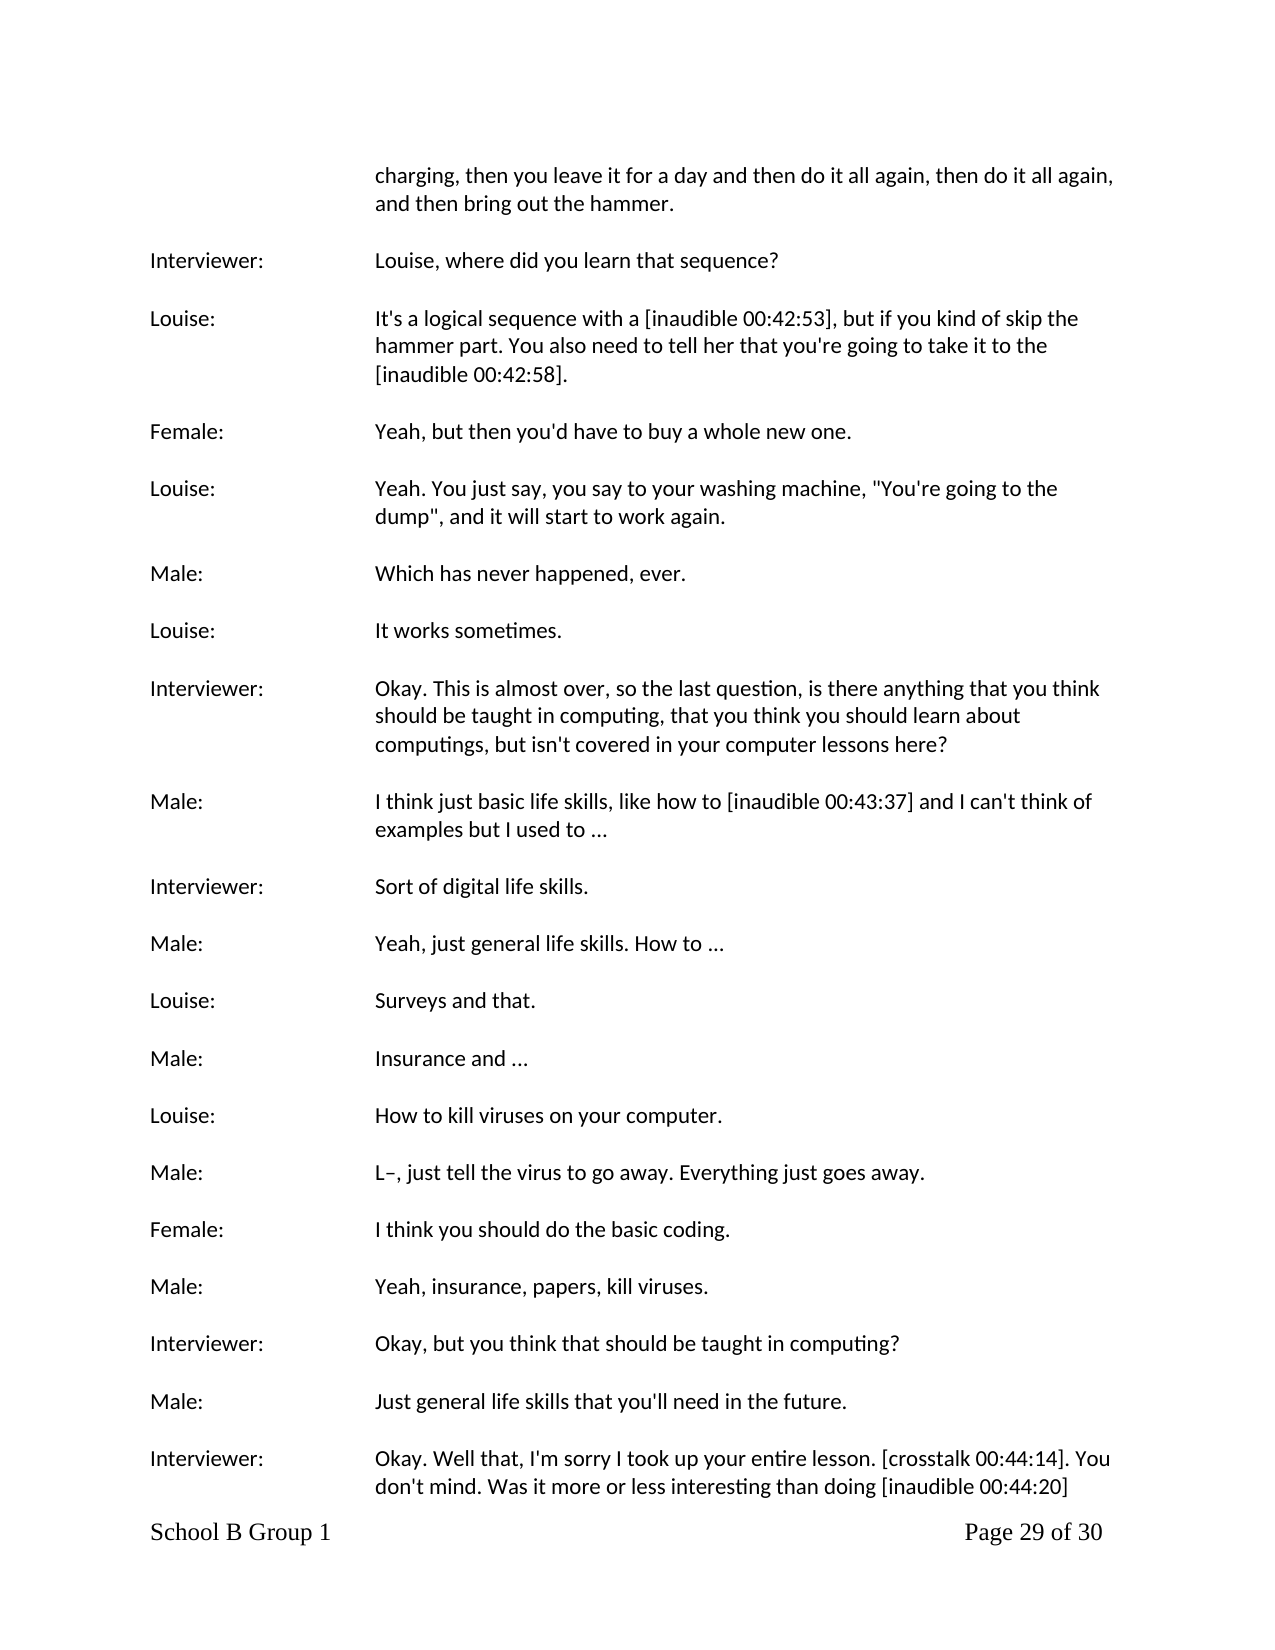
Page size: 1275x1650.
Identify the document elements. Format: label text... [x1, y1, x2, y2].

text Interviewer: Okay. Well that, I'm sorry I took up your entire lesson. [crosstalk 00:44:14]. You don't mind. Was it more or less interesting than doing [inaudible 00:44:20] [150, 1444, 1125, 1500]
text Louise: It works sometimes. [150, 616, 1125, 644]
text Male: Just general life skills that you'll need in the future. [150, 1387, 1125, 1415]
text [150, 161, 1125, 217]
text Louise: How to kill viruses on your computer. [150, 1101, 1125, 1129]
text Louise: Yeah. You just say, you say to your washing machine, "You're going to the dump", and it will start to work again. [150, 474, 1125, 530]
text Interviewer: Louise, where did you learn that sequence? [150, 246, 1125, 274]
text Interviewer: Sort of digital life skills. [150, 872, 1125, 900]
text Male: Yeah, insurance, papers, kill viruses. [150, 1272, 1125, 1300]
text Female: Yeah, but then you'd have to buy a whole new one. [150, 417, 1125, 445]
text Interviewer: Okay. This is almost over, so the last question, is there anything that you think should be taught in computing, that you think you should learn about computings, but isn't covered in your computer lessons here? [150, 674, 1125, 758]
text Interviewer: Okay, but you think that should be taught in computing? [150, 1329, 1125, 1358]
text Male: Which has never happened, ever. [150, 559, 1125, 587]
text Male: Insurance and ... [150, 1044, 1125, 1072]
text Male: Yeah, just general life skills. How to ... [150, 929, 1125, 957]
text Louise: It's a logical sequence with a [inaudible 00:42:53], but if you kind of skip the hammer part. You also need to tell her that you're going to take it to the [inaudible 00:42:58]. [150, 304, 1125, 388]
text Male: L–, just tell the virus to go away. Everything just goes away. [150, 1158, 1125, 1186]
text Louise: Surveys and that. [150, 986, 1125, 1014]
text Male: I think just basic life skills, like how to [inaudible 00:43:37] and I can't think of examples but I used to ... [150, 787, 1125, 843]
text Female: I think you should do the basic coding. [150, 1215, 1125, 1243]
